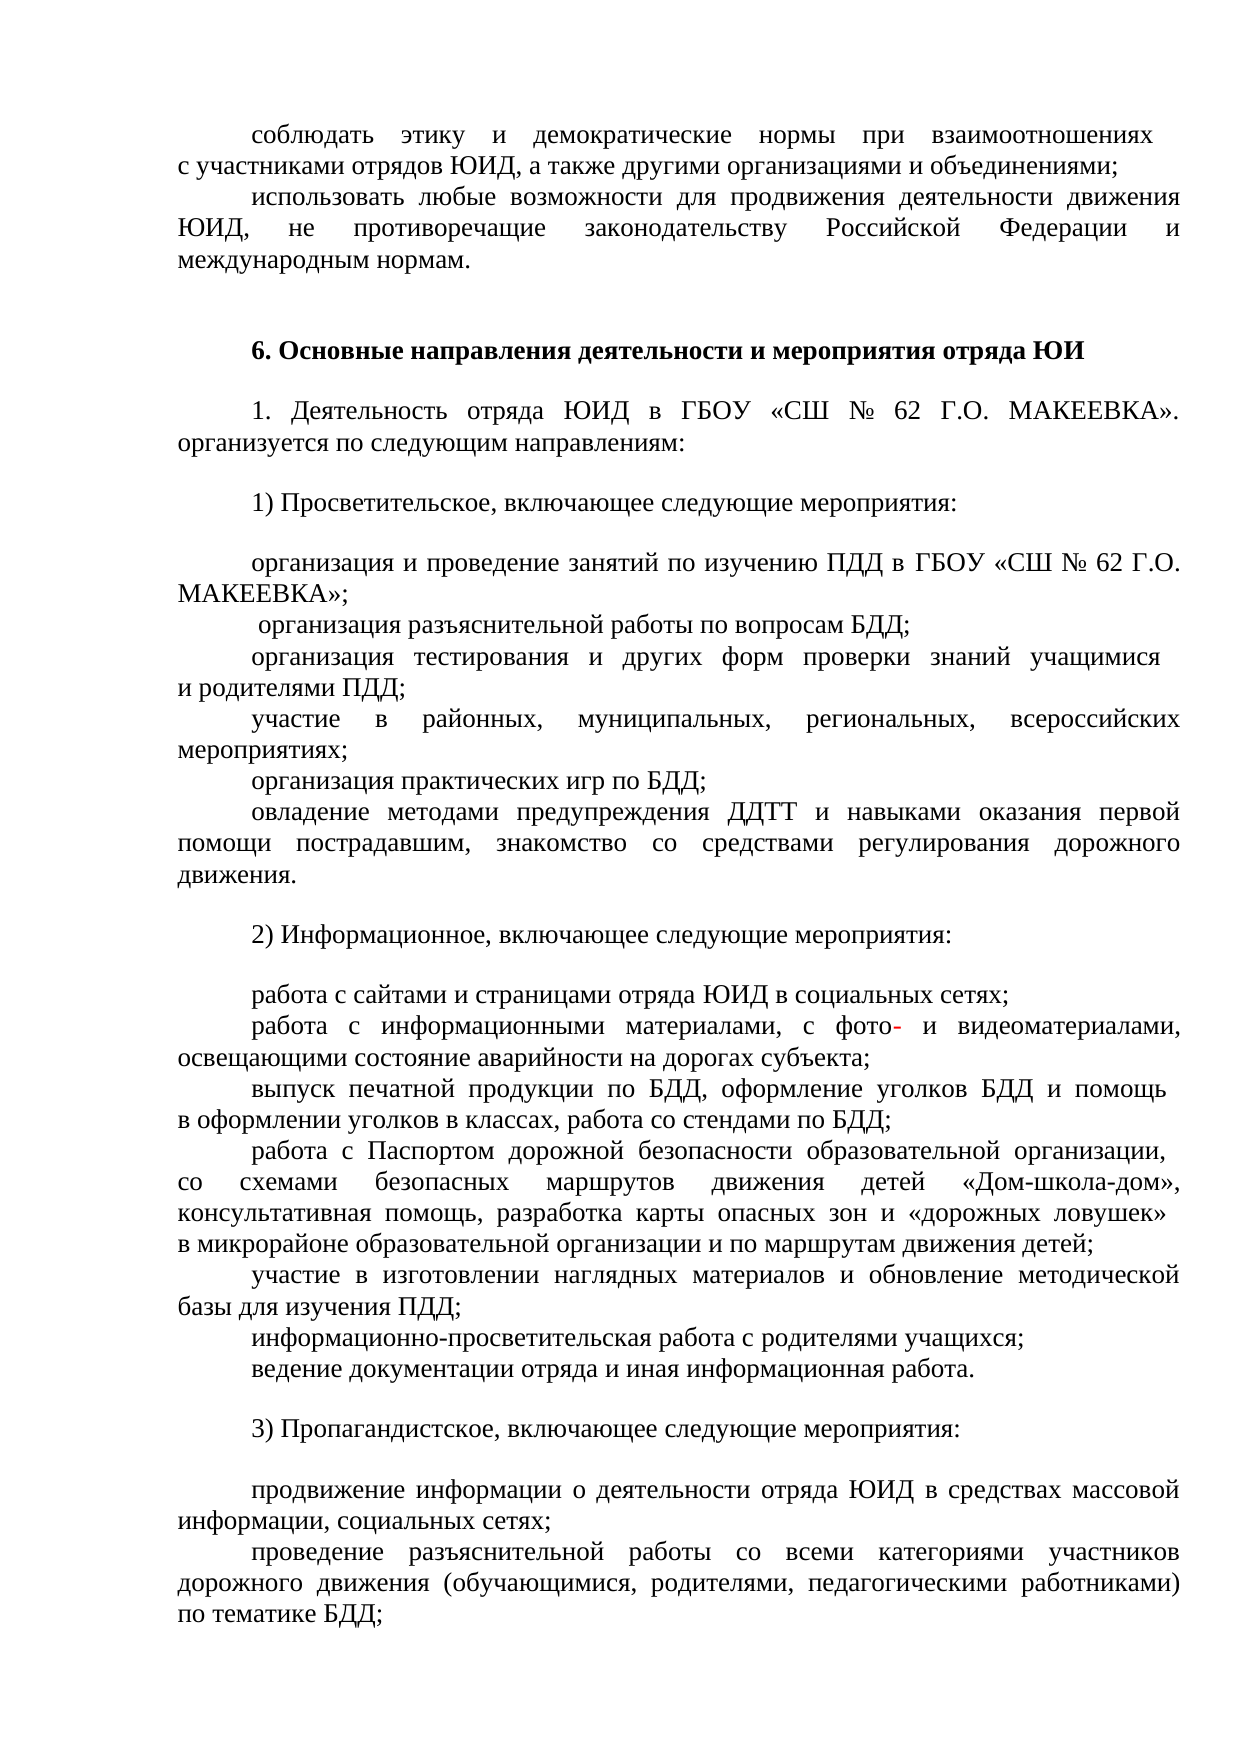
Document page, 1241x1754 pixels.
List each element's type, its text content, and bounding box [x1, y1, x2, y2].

text 1. Деятельность отряда ЮИД в ГБОУ «СШ № 62 Г.О. МАКЕЕВКА». организуется по следующим направлениям: [177, 394, 1181, 457]
text проведение разъяснительной работы со всеми категориями участников дорожного движения (обучающимися, родителями, педагогическими работниками) по тематике БДД; [177, 1535, 1181, 1628]
text 3) Пропагандистское, включающее следующие мероприятия: [177, 1412, 1181, 1443]
text организация разъяснительной работы по вопросам БДД; [177, 608, 1181, 640]
text 2) Информационное, включающее следующие мероприятия: [177, 918, 1181, 949]
text работа с Паспортом дорожной безопасности образовательной организации, со схемами безопасных маршрутов движения детей «Дом-школа-дом», консультативная помощь, разработка карты опасных зон и «дорожных ловушек» в микрорайоне образовательной организации и по маршрутам движения детей; [177, 1134, 1181, 1259]
text выпуск печатной продукции по БДД, оформление уголков БДД и помощь в оформлении уголков в классах, работа со стендами по БДД; [177, 1072, 1181, 1134]
text работа с сайтами и страницами отряда ЮИД в социальных сетях; [177, 978, 1181, 1009]
text ведение документации отряда и иная информационная работа. [177, 1352, 1181, 1383]
text 6. Основные направления деятельности и мероприятия отряда ЮИ [177, 334, 1181, 365]
text работа с информационными материалами, с фото- и видеоматериалами, освещающими состояние аварийности на дорогах субъекта; [177, 1009, 1181, 1072]
text участие в изготовлении наглядных материалов и обновление методической базы для изучения ПДД; [177, 1259, 1181, 1321]
text овладение методами предупреждения ДДТТ и навыками оказания первой помощи пострадавшим, знакомство со средствами регулирования дорожного движения. [177, 795, 1181, 889]
text соблюдать этику и демократические нормы при взаимоотношениях с участниками отрядов ЮИД, а также другими организациями и объединениями; [177, 118, 1181, 180]
text организация и проведение занятий по изучению ПДД в ГБОУ «СШ № 62 Г.О. МАКЕЕВКА»; [177, 546, 1181, 608]
text организация тестирования и других форм проверки знаний учащимися и родителями ПДД; [177, 640, 1181, 702]
text организация практических игр по БДД; [177, 764, 1181, 795]
text использовать любые возможности для продвижения деятельности движения ЮИД, не противоречащие законодательству Российской Федерации и международным нормам. [177, 180, 1181, 274]
text информационно-просветительская работа с родителями учащихся; [177, 1321, 1181, 1352]
text участие в районных, муниципальных, региональных, всероссийских мероприятиях; [177, 702, 1181, 764]
text 1) Просветительское, включающее следующие мероприятия: [177, 486, 1181, 517]
text продвижение информации о деятельности отряда ЮИД в средствах массовой информации, социальных сетях; [177, 1473, 1181, 1535]
